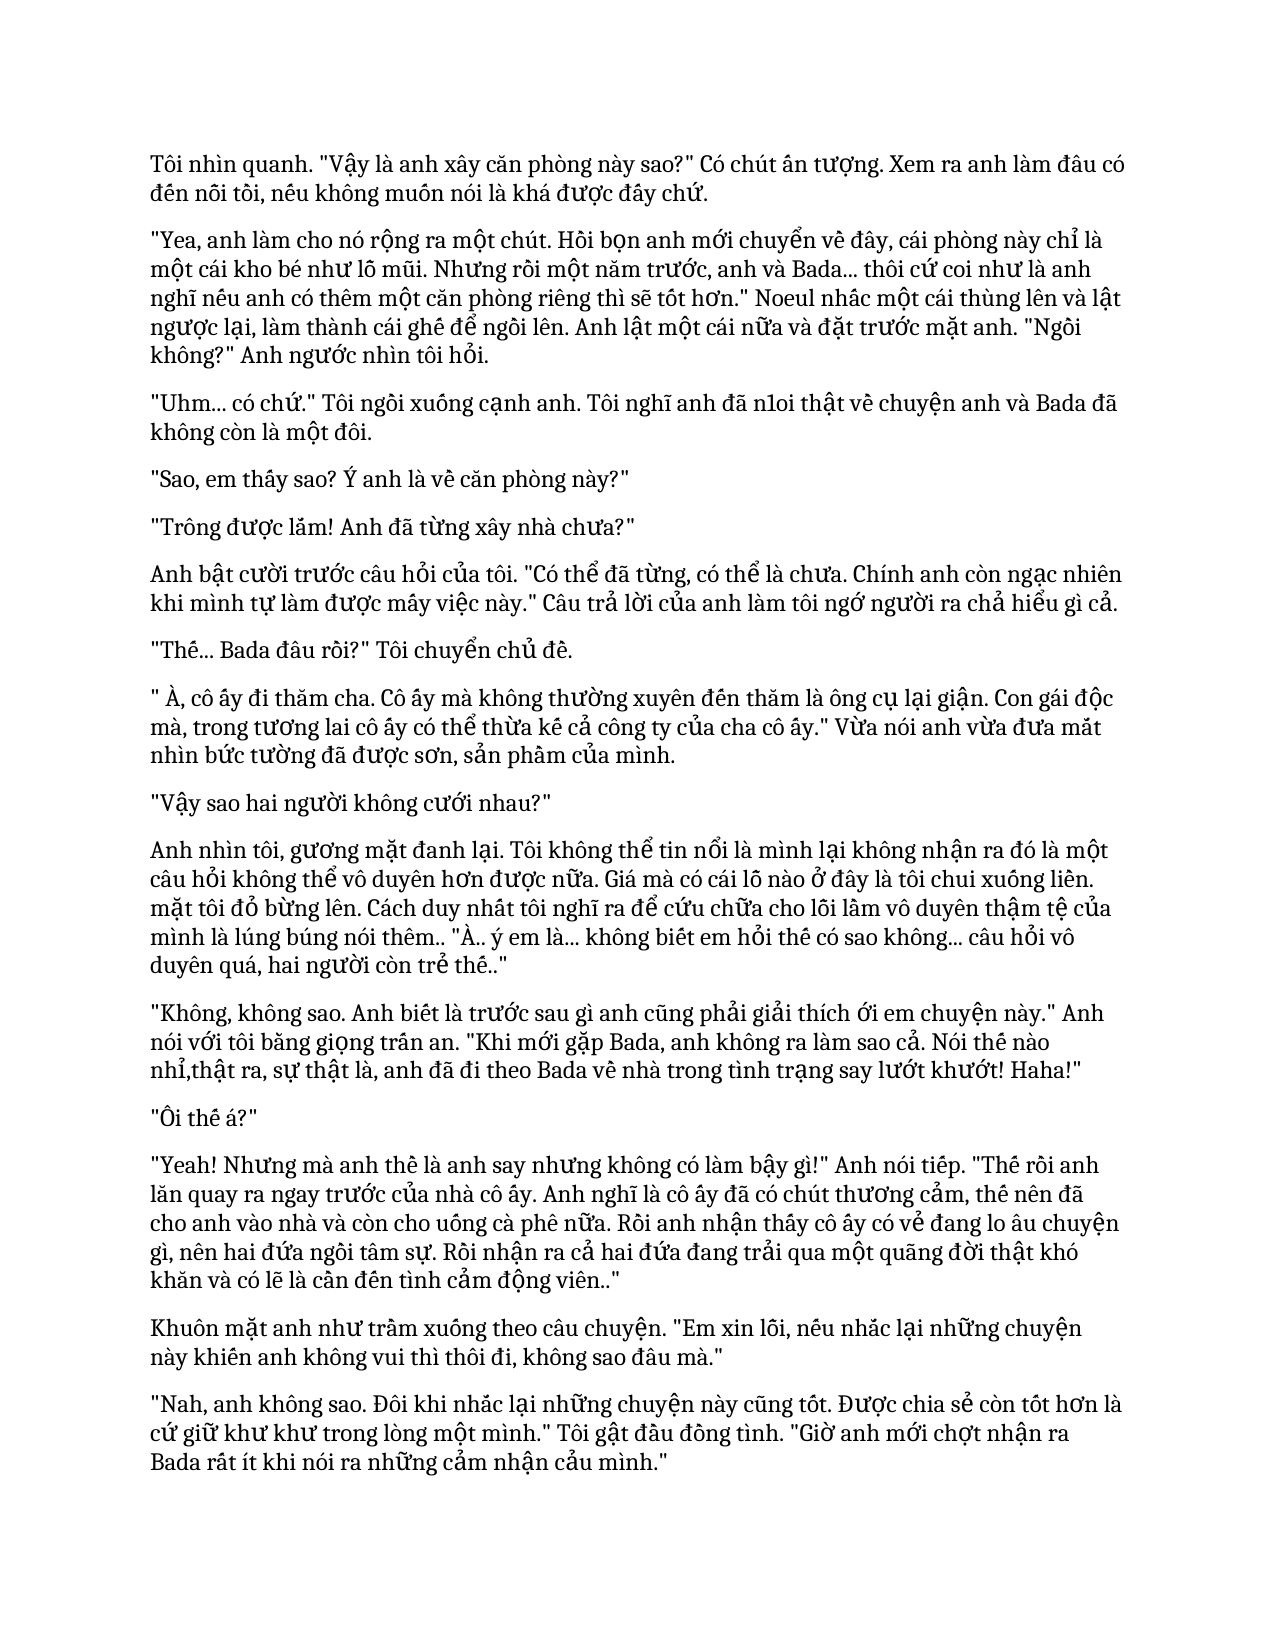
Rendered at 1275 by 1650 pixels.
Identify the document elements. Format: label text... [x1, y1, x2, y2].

text "Sao, em thấy sao? Ý anh là về căn phòng này?" [150, 465, 1125, 494]
text "Yea, anh làm cho nó rộng ra một chút. Hồi bọn anh mới chuyển về đây, cái phòng này chỉ là một cái kho bé như lỗ mũi. Nhưng rồi một năm trước, anh và Bada... thôi cứ coi như là anh nghĩ nếu anh có thêm một căn phòng riêng thì sẽ tốt hơn." Noeul nhấc một cái thùng lên và lật ngược lại, làm thành cái ghế để ngồi lên. Anh lật một cái nữa và đặt trước mặt anh. "Ngồi không?" Anh ngước nhìn tôi hỏi. [150, 226, 1125, 370]
text Khuôn mặt anh như trầm xuống theo câu chuyện. "Em xin lỗi, nếu nhắc lại những chuyện này khiến anh không vui thì thôi đi, không sao đâu mà." [150, 1314, 1125, 1371]
text "Trông được lắm! Anh đã từng xây nhà chưa?" [150, 512, 1125, 541]
text "Không, không sao. Anh biết là trước sau gì anh cũng phải giải thích ới em chuyện này." Anh nói với tôi bằng giọng trấn an. "Khi mới gặp Bada, anh không ra làm sao cả. Nói thế nào nhỉ,thật ra, sự thật là, anh đã đi theo Bada về nhà trong tình trạng say lướt khướt! Haha!" [150, 999, 1125, 1085]
text "Ôi thế á?" [150, 1104, 1125, 1132]
text "Vậy sao hai người không cưới nhau?" [150, 789, 1125, 817]
text Anh nhìn tôi, gương mặt đanh lại. Tôi không thể tin nổi là mình lại không nhận ra đó là một câu hỏi không thể vô duyên hơn được nữa. Giá mà có cái lỗ nào ở đây là tôi chui xuống liền. mặt tôi đỏ bừng lên. Cách duy nhất tôi nghĩ ra để cứu chữa cho lỗi lầm vô duyên thậm tệ của mình là lúng búng nói thêm.. "À.. ý em là... không biết em hỏi thế có sao không... câu hỏi vô duyên quá, hai người còn trẻ thế.." [150, 836, 1125, 980]
text "Thế... Bada đâu rồi?" Tôi chuyển chủ đề. [150, 636, 1125, 665]
text "Nah, anh không sao. Đôi khi nhắc lại những chuyện này cũng tốt. Được chia sẻ còn tốt hơn là cứ giữ khư khư trong lòng một mình." Tôi gật đầu đồng tình. "Giờ anh mới chợt nhận ra Bada rất ít khi nói ra những cảm nhận cảu mình." [150, 1390, 1125, 1476]
text "Yeah! Nhưng mà anh thề là anh say nhưng không có làm bậy gì!" Anh nói tiếp. "Thế rồi anh lăn quay ra ngay trước của nhà cô ấy. Anh nghĩ là cô ấy đã có chút thương cảm, thế nên đã cho anh vào nhà và còn cho uống cà phê nữa. Rồi anh nhận thấy cô ấy có vẻ đang lo âu chuyện gì, nên hai đứa ngồi tâm sự. Rồi nhận ra cả hai đứa đang trải qua một quãng đời thật khó khăn và có lẽ là cần đến tình cảm động viên.." [150, 1151, 1125, 1295]
text Anh bật cười trước câu hỏi của tôi. "Có thể đã từng, có thể là chưa. Chính anh còn ngạc nhiên khi mình tự làm được mấy việc này." Câu trả lời của anh làm tôi ngớ người ra chả hiểu gì cả. [150, 560, 1125, 617]
text " À, cô ấy đi thăm cha. Cô ấy mà không thường xuyên đến thăm là ông cụ lại giận. Con gái độc mà, trong tương lai cô ấy có thể thừa kế cả công ty của cha cô ấy." Vừa nói anh vừa đưa mắt nhìn bức tường đã được sơn, sản phầm của mình. [150, 684, 1125, 770]
text "Uhm... có chứ." Tôi ngồi xuống cạnh anh. Tôi nghĩ anh đã n1oi thật về chuyện anh và Bada đã không còn là một đôi. [150, 389, 1125, 446]
text Tôi nhìn quanh. "Vậy là anh xây căn phòng này sao?" Có chút ấn tượng. Xem ra anh làm đâu có đến nỗi tồi, nếu không muốn nói là khá được đấy chứ. [150, 150, 1125, 207]
